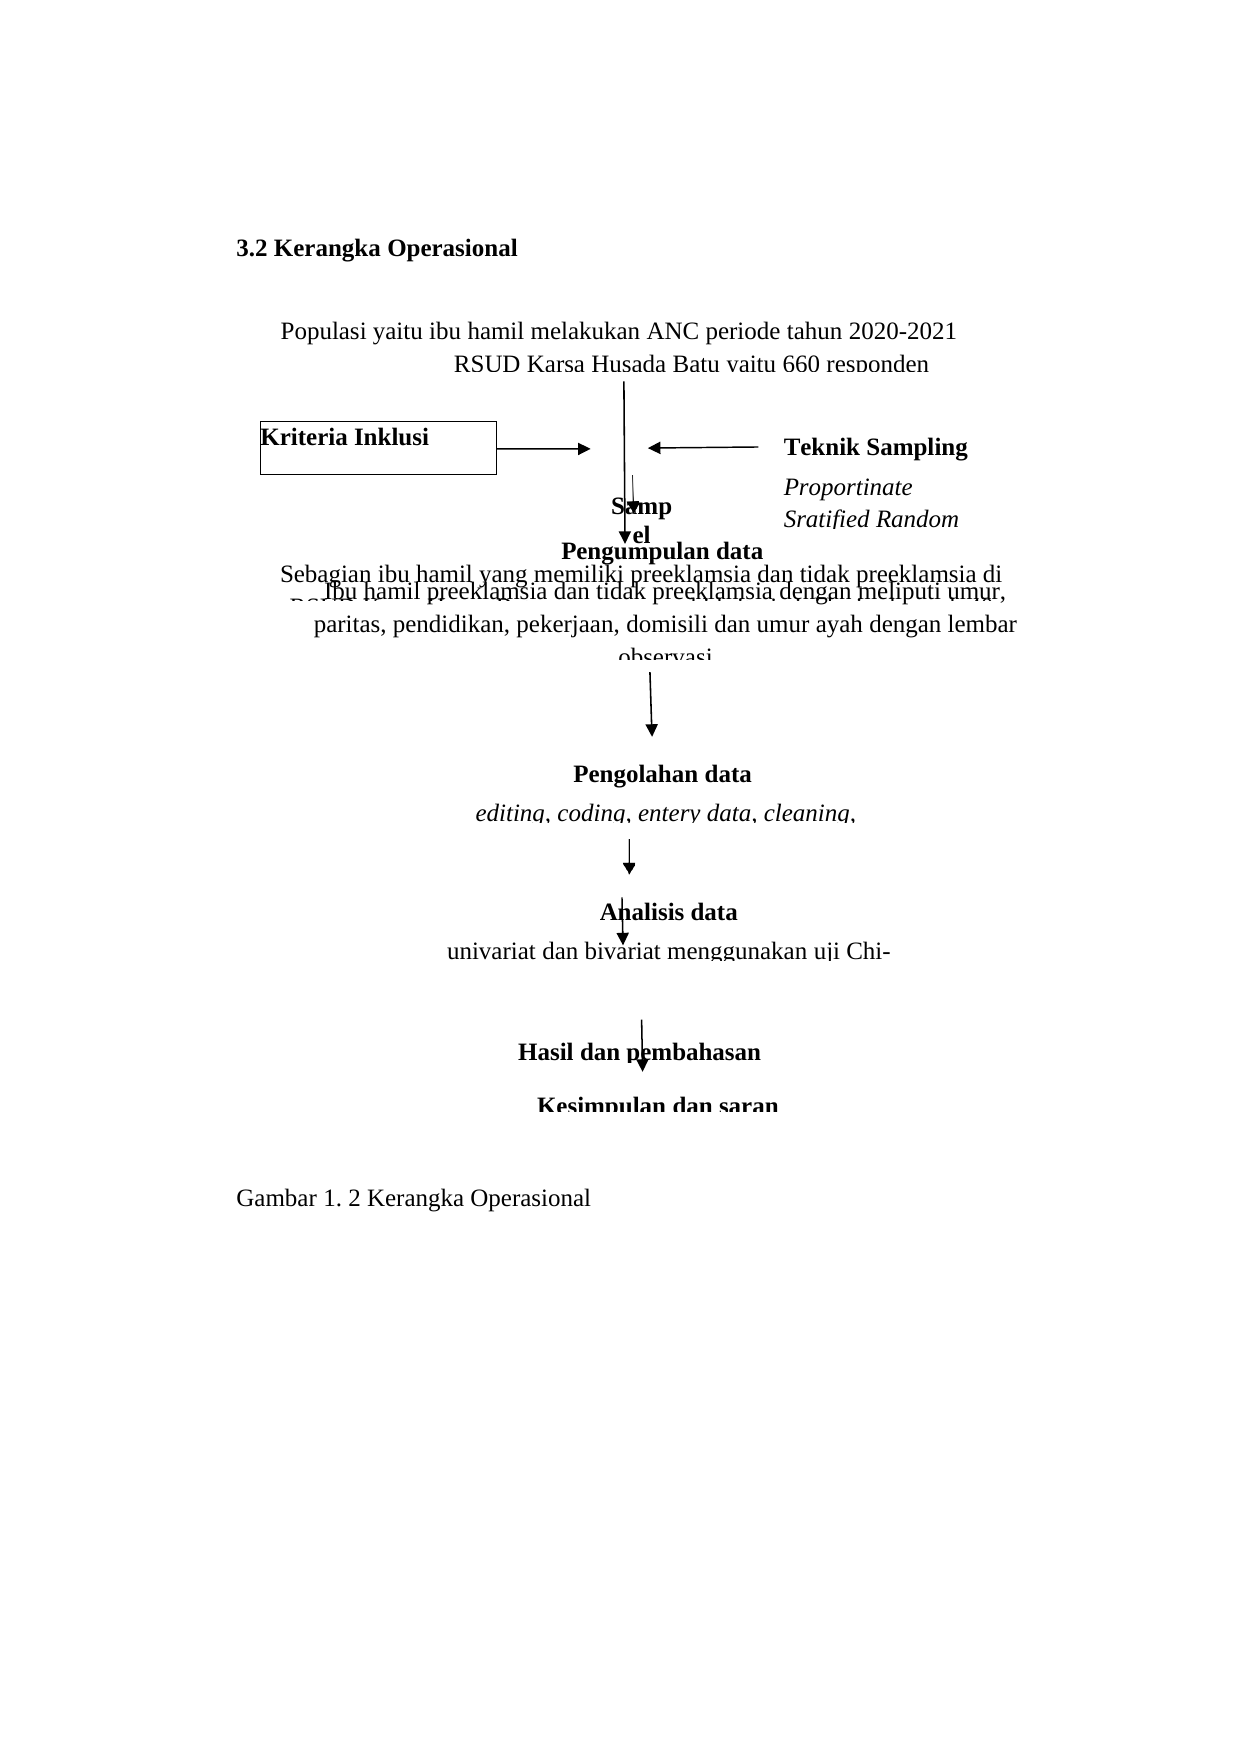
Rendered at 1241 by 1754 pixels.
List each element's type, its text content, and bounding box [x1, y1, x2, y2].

text Gambar 1. 2 Kerangka Operasional [236, 1183, 1196, 1212]
picture [626, 475, 639, 514]
picture [622, 839, 636, 875]
subtitle Kerangka Operasional [236, 233, 1196, 261]
